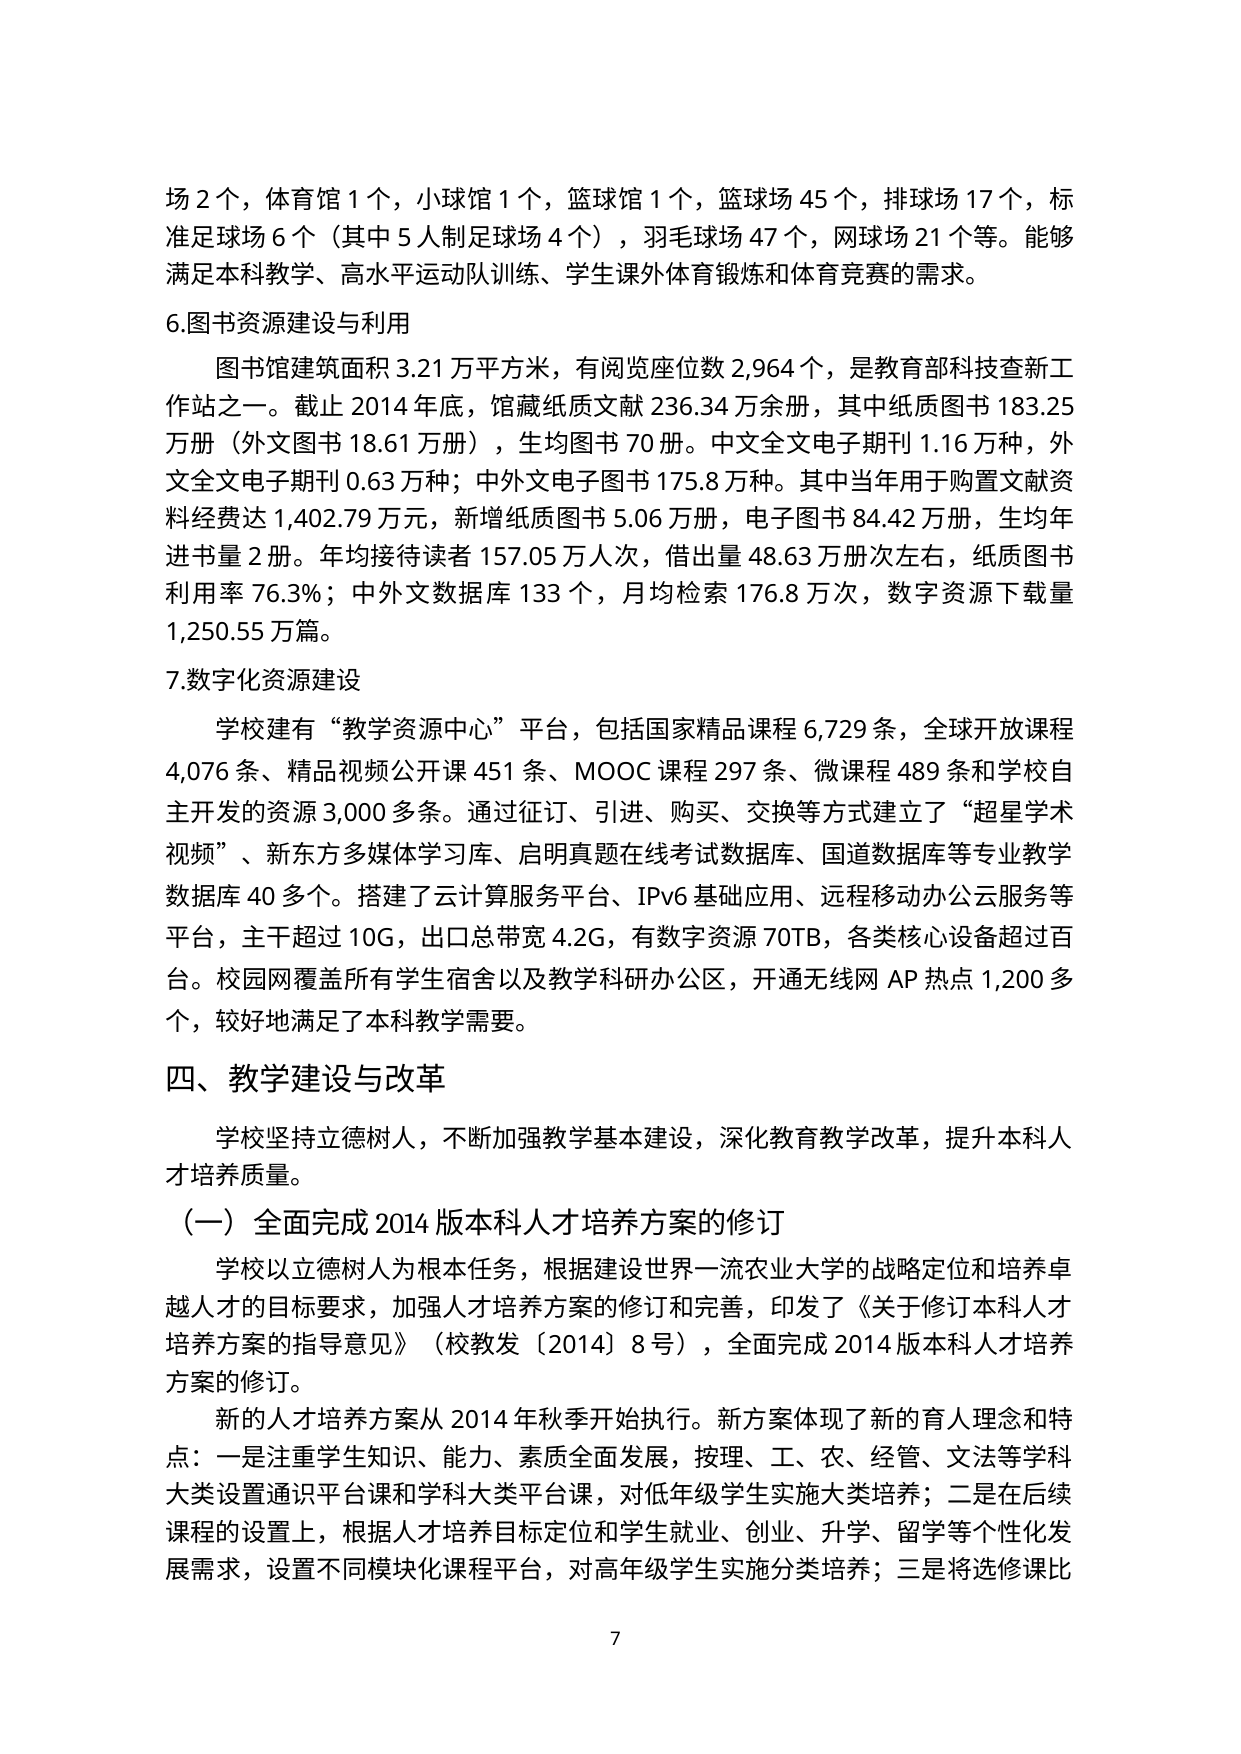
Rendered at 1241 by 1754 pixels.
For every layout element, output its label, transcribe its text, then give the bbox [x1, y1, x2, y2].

text 学校建有“教学资源中心”平台，包括国家精品课程6,729条，全球开放课程4,076条、精品视频公开课451条、MOOC课程297条、微课程489条和学校自主开发的资源3,000多条。通过征订、引进、购买、交换等方式建立了“超星学术视频”、新东方多媒体学习库、启明真题在线考试数据库、国道数据库等专业教学数据库40多个。搭建了云计算服务平台、IPv6基础应用、远程移动办公云服务等平台，主干超过10G，出口总带宽4.2G，有数字资源70TB，各类核心设备超过百台。校园网覆盖所有学生宿舍以及教学科研办公区，开通无线网AP热点1,200多个，较好地满足了本科教学需要。 [165, 705, 1075, 1038]
subtitle （一）全面完成2014版本科人才培养方案的修订 [165, 1200, 1075, 1242]
text 学校坚持立德树人，不断加强教学基本建设，深化教育教学改革，提升本科人才培养质量。 [165, 1117, 1075, 1192]
subtitle 四、教学建设与改革 [165, 1057, 1075, 1099]
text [165, 1399, 1075, 1587]
subtitle 7.数字化资源建设 [165, 656, 1075, 697]
subtitle 6.图书资源建设与利用 [165, 299, 1075, 341]
text 图书馆建筑面积3.21万平方米，有阅览座位数2,964个，是教育部科技查新工作站之一。截止2014年底，馆藏纸质文献236.34万余册，其中纸质图书183.25万册（外文图书18.61万册），生均图书70册。中文全文电子期刊1.16万种，外文全文电子期刊0.63万种；中外文电子图书175.8万种。其中当年用于购置文献资料经费达1,402.79万元，新增纸质图书5.06万册，电子图书84.42万册，生均年进书量2册。年均接待读者157.05万人次，借出量48.63万册次左右，纸质图书利用率76.3%；中外文数据库133个，月均检索176.8万次，数字资源下载量1,250.55万篇。 [165, 348, 1075, 648]
text 学校以立德树人为根本任务，根据建设世界一流农业大学的战略定位和培养卓越人才的目标要求，加强人才培养方案的修订和完善，印发了《关于修订本科人才培养方案的指导意见》（校教发〔2014〕8号），全面完成2014版本科人才培养方案的修订。 [165, 1249, 1075, 1399]
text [165, 179, 1075, 292]
